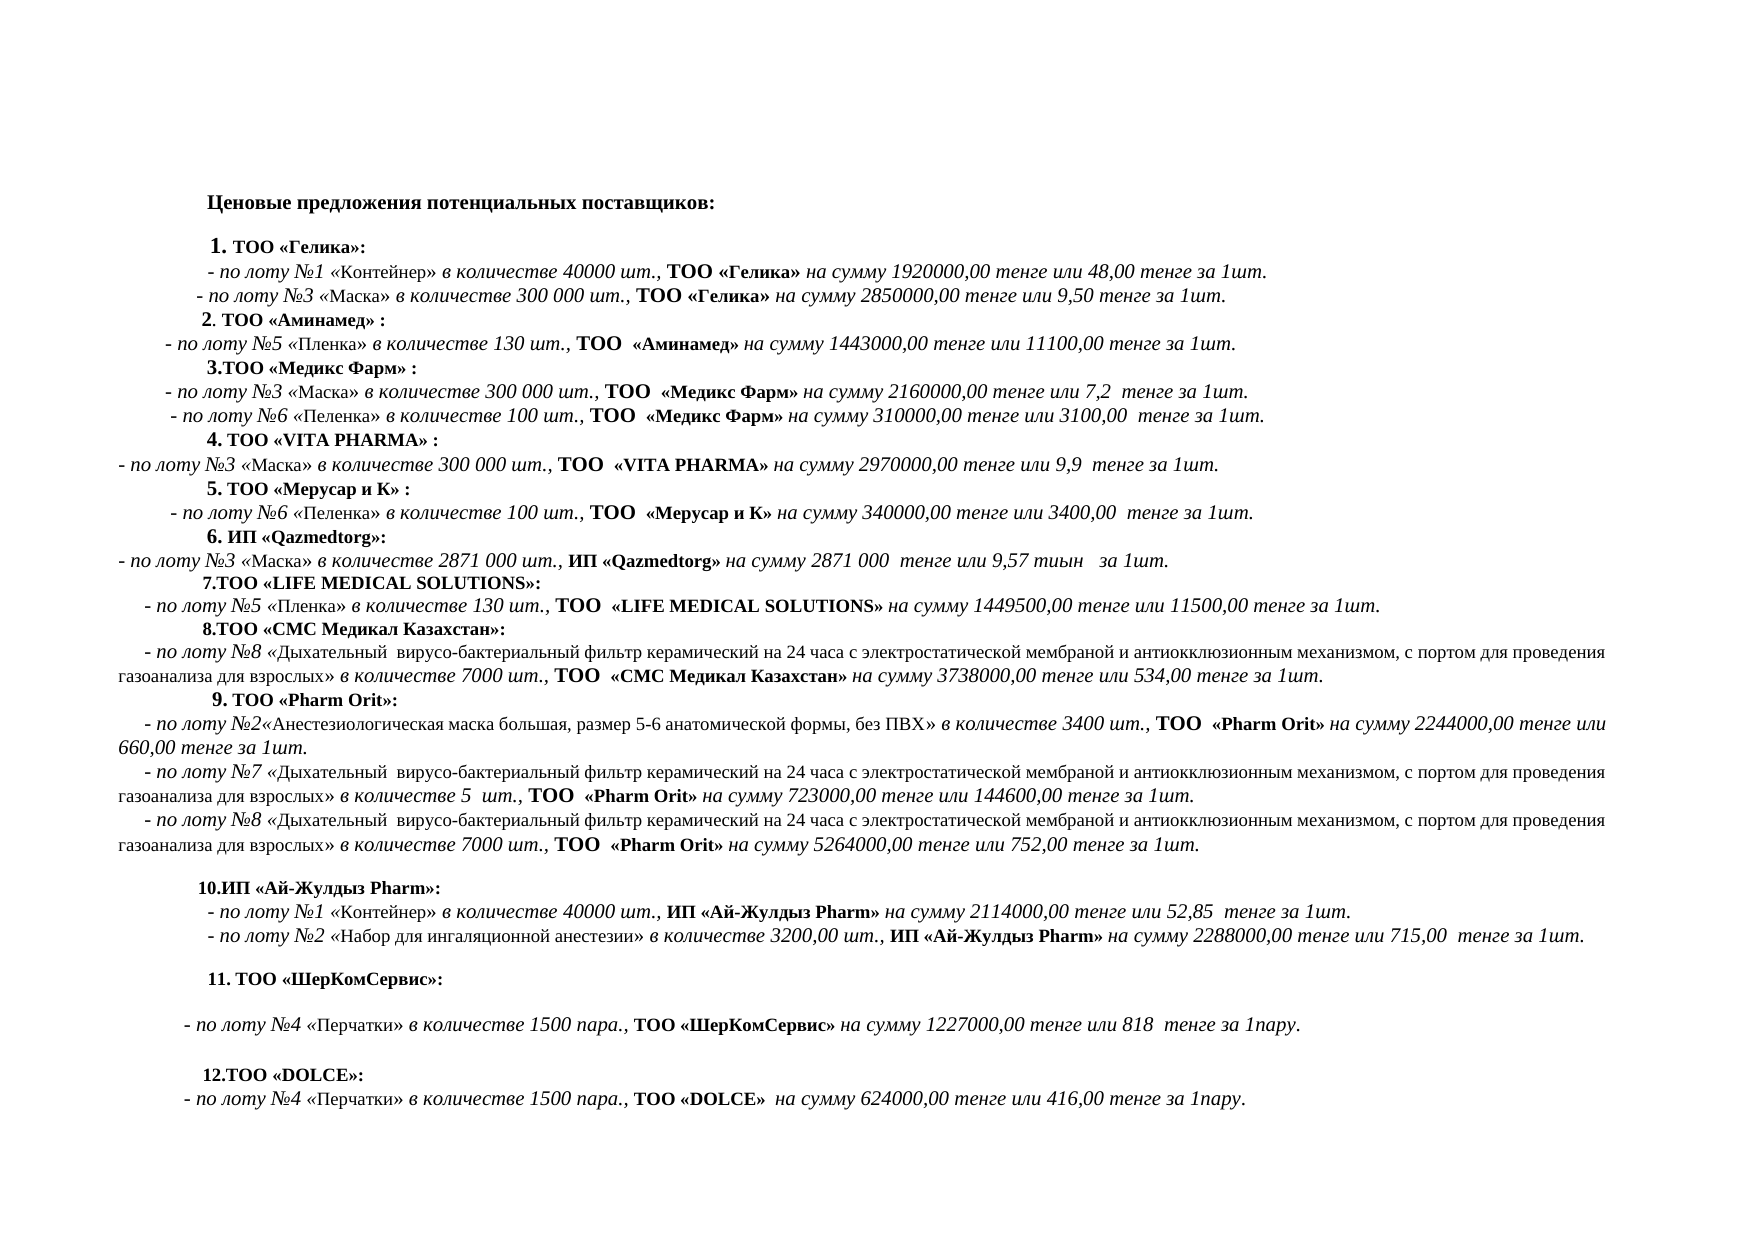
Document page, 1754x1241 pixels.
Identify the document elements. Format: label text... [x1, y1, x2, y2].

text 7.ТОО «LIFE MEDICAL SOLUTIONS»: [118, 572, 1665, 593]
text - по лоту №5 «Пленка» в количестве 130 шт., ТОО «LIFE MEDICAL SOLUTIONS» на сумму 1449500,00 тенге или 11500,00 тенге за 1шт. [118, 593, 1665, 617]
text - по лоту №5 «Пленка» в количестве 130 шт., ТОО «Аминамед» на сумму 1443000,00 тенге или 11100,00 тенге за 1шт. [118, 331, 1665, 355]
text 4. ТОО «VITA PHARMA» : [118, 427, 1665, 451]
text - по лоту №3 «Маска» в количестве 300 000 шт., ТОО «Медикс Фарм» на сумму 2160000,00 тенге или 7,2 тенге за 1шт. [118, 379, 1665, 403]
text - по лоту №8 «Дыхательный вирусо-бактериальный фильтр керамический на 24 часа с электростатической мембраной и антиокклюзионным механизмом, с портом для проведения газоанализа для взрослых» в количестве 7000 шт., ТОО «СМС Медикал Казахстан» на сумму 3738000,00 тенге или 534,00 тенге за 1шт. [118, 639, 1665, 687]
text - по лоту №8 «Дыхательный вирусо-бактериальный фильтр керамический на 24 часа с электростатической мембраной и антиокклюзионным механизмом, с портом для проведения газоанализа для взрослых» в количестве 7000 шт., ТОО «Pharm Orit» на сумму 5264000,00 тенге или 752,00 тенге за 1шт. [118, 807, 1665, 856]
text 2. ТОО «Аминамед» : [118, 307, 1665, 331]
text - по лоту №6 «Пеленка» в количестве 100 шт., ТОО «Мерусар и К» на сумму 340000,00 тенге или 3400,00 тенге за 1шт. [118, 499, 1665, 524]
text - по лоту №3 «Маска» в количестве 300 000 шт., ТОО «VITA PHARMA» на сумму 2970000,00 тенге или 9,9 тенге за 1шт. [118, 451, 1665, 476]
text 3.ТОО «Медикс Фарм» : [118, 355, 1665, 379]
text 9. ТОО «Pharm Orit»: [118, 687, 1665, 711]
text - по лоту №7 «Дыхательный вирусо-бактериальный фильтр керамический на 24 часа с электростатической мембраной и антиокклюзионным механизмом, с портом для проведения газоанализа для взрослых» в количестве 5 шт., ТОО «Pharm Orit» на сумму 723000,00 тенге или 144600,00 тенге за 1шт. [118, 759, 1665, 807]
text 1. ТОО «Гелика»: [118, 233, 1665, 259]
list Ценовые предложения потенциальных поставщиков: [207, 190, 1665, 214]
text 12.ТОО «DOLCE»: [118, 1064, 1665, 1086]
text - по лоту №2«Анестезиологическая маска большая, размер 5-6 анатомической формы, без ПВХ» в количестве 3400 шт., ТОО «Pharm Orit» на сумму 2244000,00 тенге или 660,00 тенге за 1шт. [118, 711, 1665, 759]
text 10.ИП «Ай-Жулдыз Pharm»: [118, 877, 1665, 899]
text - по лоту №3 «Маска» в количестве 300 000 шт., ТОО «Гелика» на сумму 2850000,00 тенге или 9,50 тенге за 1шт. [118, 283, 1665, 307]
text - по лоту №4 «Перчатки» в количестве 1500 пара., ТОО «DOLCE» на сумму 624000,00 тенге или 416,00 тенге за 1пару. [118, 1086, 1665, 1110]
text 8.ТОО «СМС Медикал Казахстан»: [118, 617, 1665, 639]
text - по лоту №1 «Контейнер» в количестве 40000 шт., ИП «Ай-Жулдыз Pharm» на сумму 2114000,00 тенге или 52,85 тенге за 1шт. [118, 899, 1665, 923]
text - по лоту №1 «Контейнер» в количестве 40000 шт., ТОО «Гелика» на сумму 1920000,00 тенге или 48,00 тенге за 1шт. [118, 259, 1665, 283]
text 5. ТОО «Мерусар и К» : [118, 476, 1665, 499]
text 6. ИП «Qazmedtorg»: [118, 524, 1665, 548]
text 11. ТОО «ШерКомСервис»: [118, 968, 1665, 990]
text - по лоту №2 «Набор для ингаляционной анестезии» в количестве 3200,00 шт., ИП «Ай-Жулдыз Pharm» на сумму 2288000,00 тенге или 715,00 тенге за 1шт. [118, 923, 1665, 947]
text - по лоту №4 «Перчатки» в количестве 1500 пара., ТОО «ШерКомСервис» на сумму 1227000,00 тенге или 818 тенге за 1пару. [118, 1011, 1665, 1036]
text - по лоту №6 «Пеленка» в количестве 100 шт., ТОО «Медикс Фарм» на сумму 310000,00 тенге или 3100,00 тенге за 1шт. [118, 403, 1665, 427]
text - по лоту №3 «Маска» в количестве 2871 000 шт., ИП «Qazmedtorg» на сумму 2871 000 тенге или 9,57 тиын за 1шт. [118, 548, 1665, 572]
